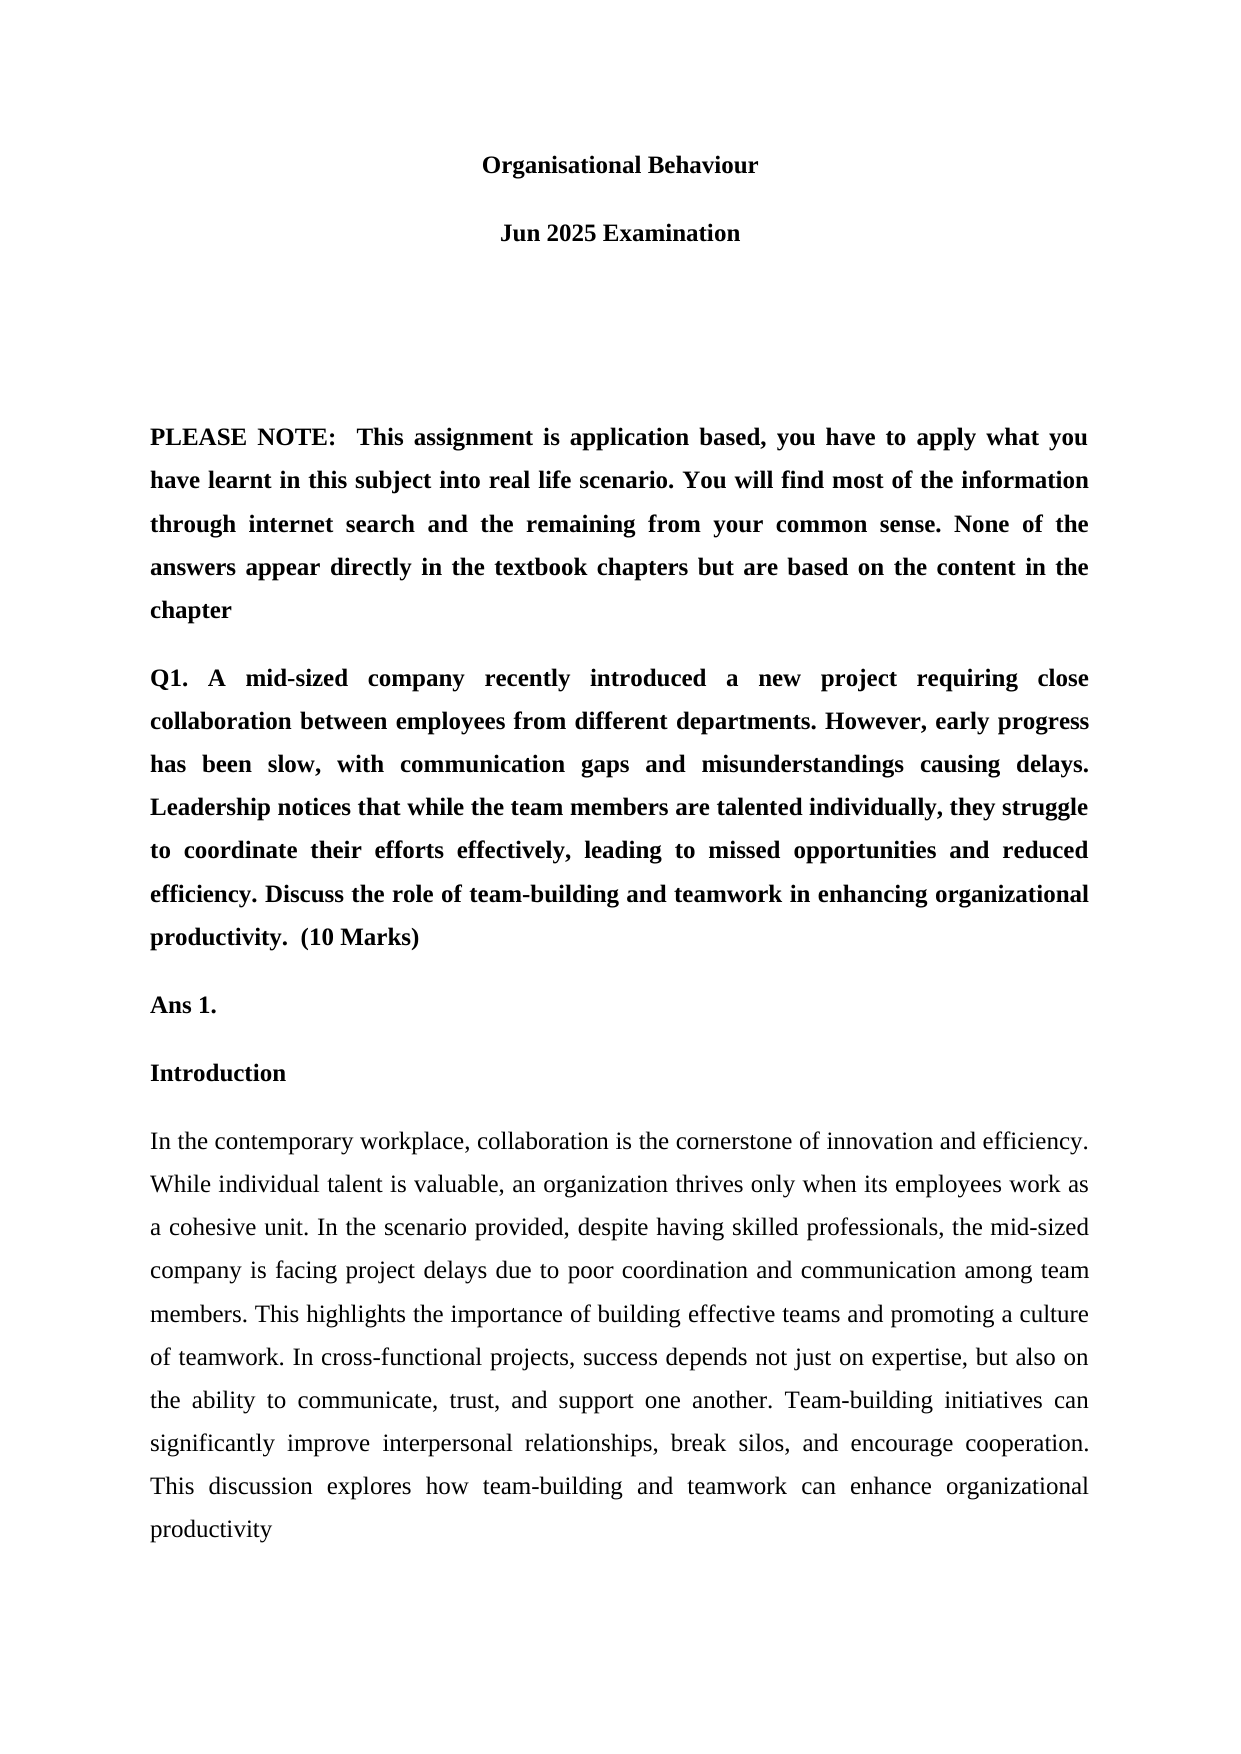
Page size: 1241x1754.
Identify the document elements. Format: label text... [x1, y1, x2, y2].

text In the contemporary workplace, collaboration is the cornerstone of innovation and efficiency. While individual talent is valuable, an organization thrives only when its employees work as a cohesive unit. In the scenario provided, despite having skilled professionals, the mid-sized company is facing project delays due to poor coordination and communication among team members. This highlights the importance of building effective teams and promoting a culture of teamwork. In cross-functional projects, success depends not just on expertise, but also on the ability to communicate, trust, and support one another. Team-building initiatives can significantly improve interpersonal relationships, break silos, and encourage cooperation. This discussion explores how team-building and teamwork can enhance organizational productivity [150, 1126, 1090, 1543]
text Ans 1. [150, 990, 1090, 1019]
text Organisational Behaviour [150, 150, 1090, 179]
text Introduction [150, 1058, 1090, 1087]
text Jun 2025 Examination [150, 218, 1090, 247]
text PLEASE NOTE: This assignment is application based, you have to apply what you have learnt in this subject into real life scenario. You will find most of the information through internet search and the remaining from your common sense. None of the answers appear directly in the textbook chapters but are based on the content in the chapter [150, 422, 1090, 624]
text Q1. A mid-sized company recently introduced a new project requiring close collaboration between employees from different departments. However, early progress has been slow, with communication gaps and misunderstandings causing delays. Leadership notices that while the team members are talented individually, they struggle to coordinate their efforts effectively, leading to missed opportunities and reduced efficiency. Discuss the role of team-building and teamwork in enhancing organizational productivity. (10 Marks) [150, 663, 1090, 951]
